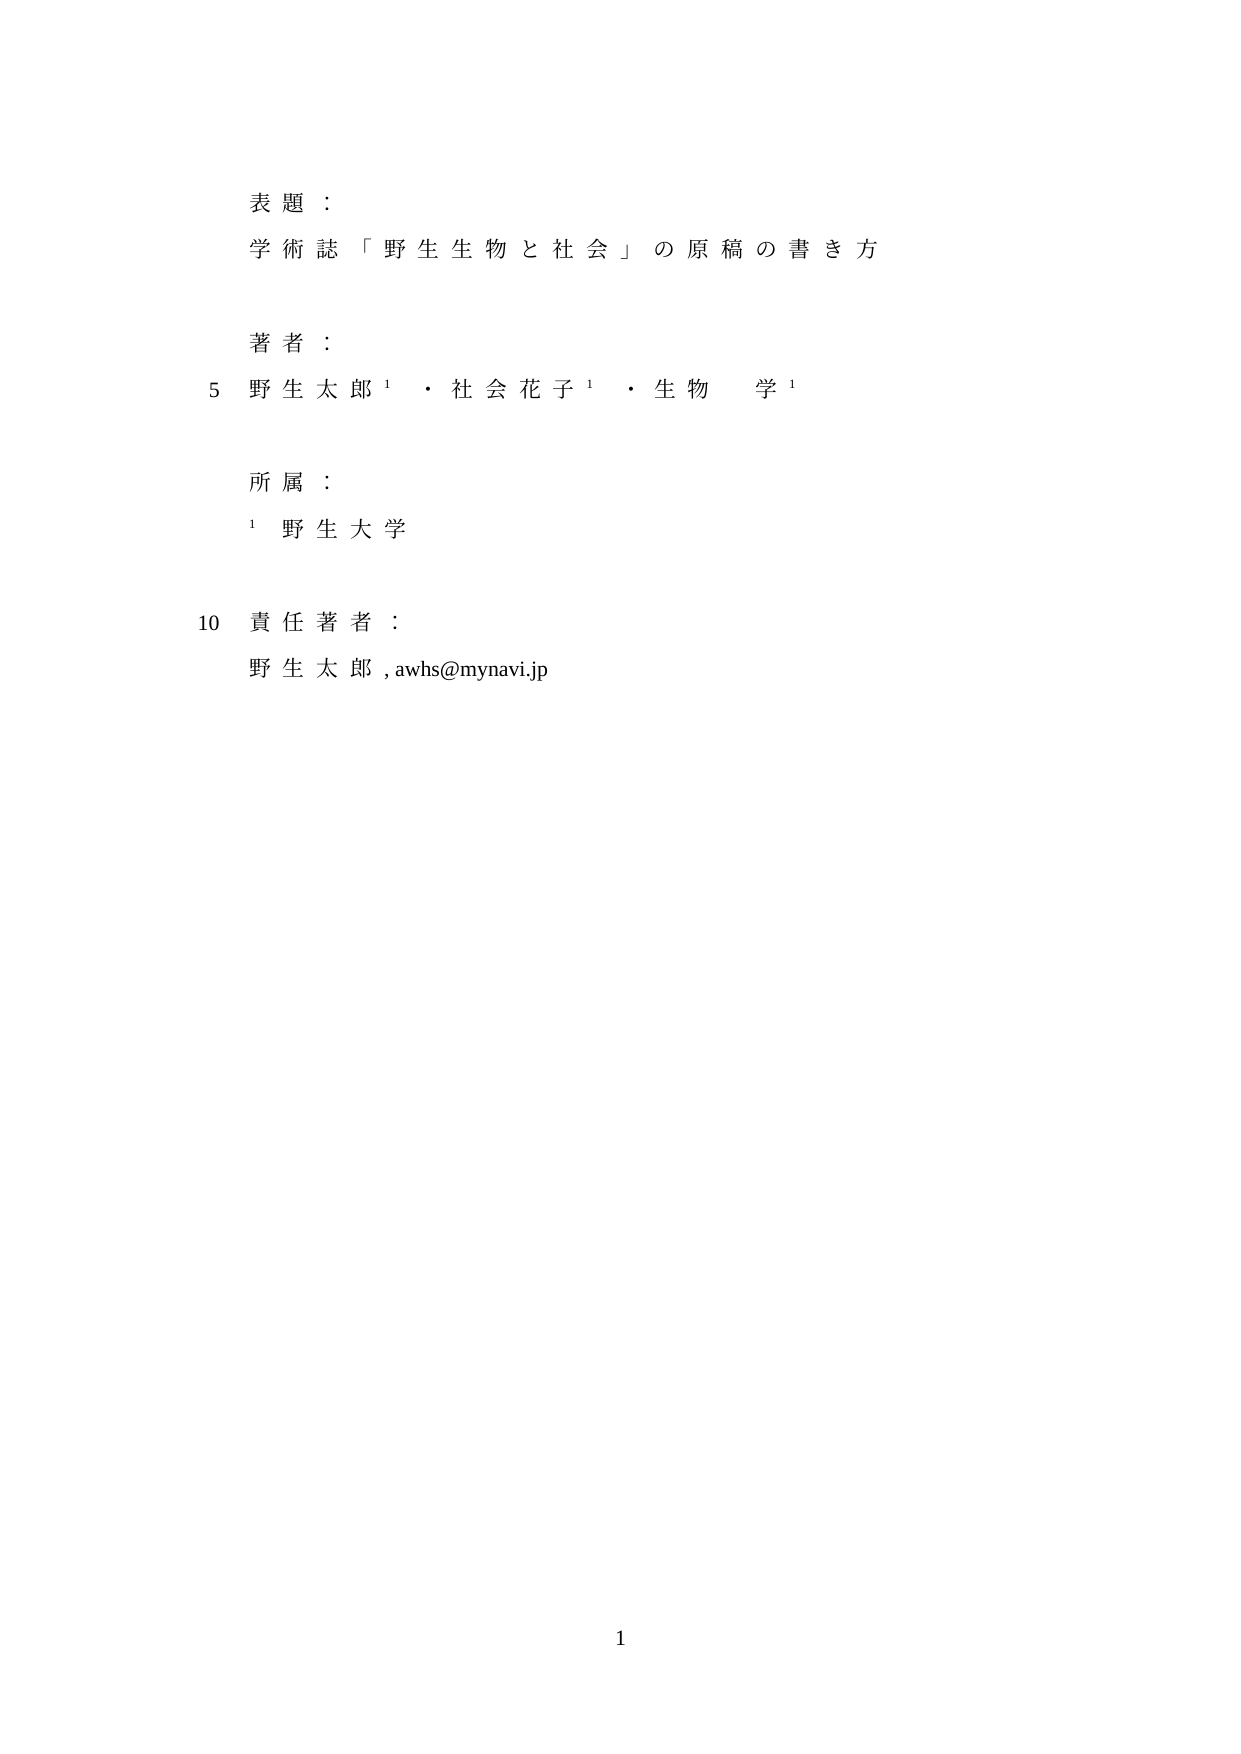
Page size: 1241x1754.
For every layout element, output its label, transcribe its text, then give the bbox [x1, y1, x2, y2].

text 所属： [249, 458, 991, 504]
text 学術誌「野生生物と社会」の原稿の書き方 [249, 225, 991, 272]
text 1野生大学 [249, 504, 991, 551]
text 野生太郎, awhs@mynavi.jp [249, 644, 991, 691]
text 責任著者： [249, 598, 991, 644]
text 野生太郎1・社会花子1・生物 学1 [249, 365, 991, 411]
subtitle 表題： [249, 178, 991, 225]
text 著者： [249, 318, 991, 365]
